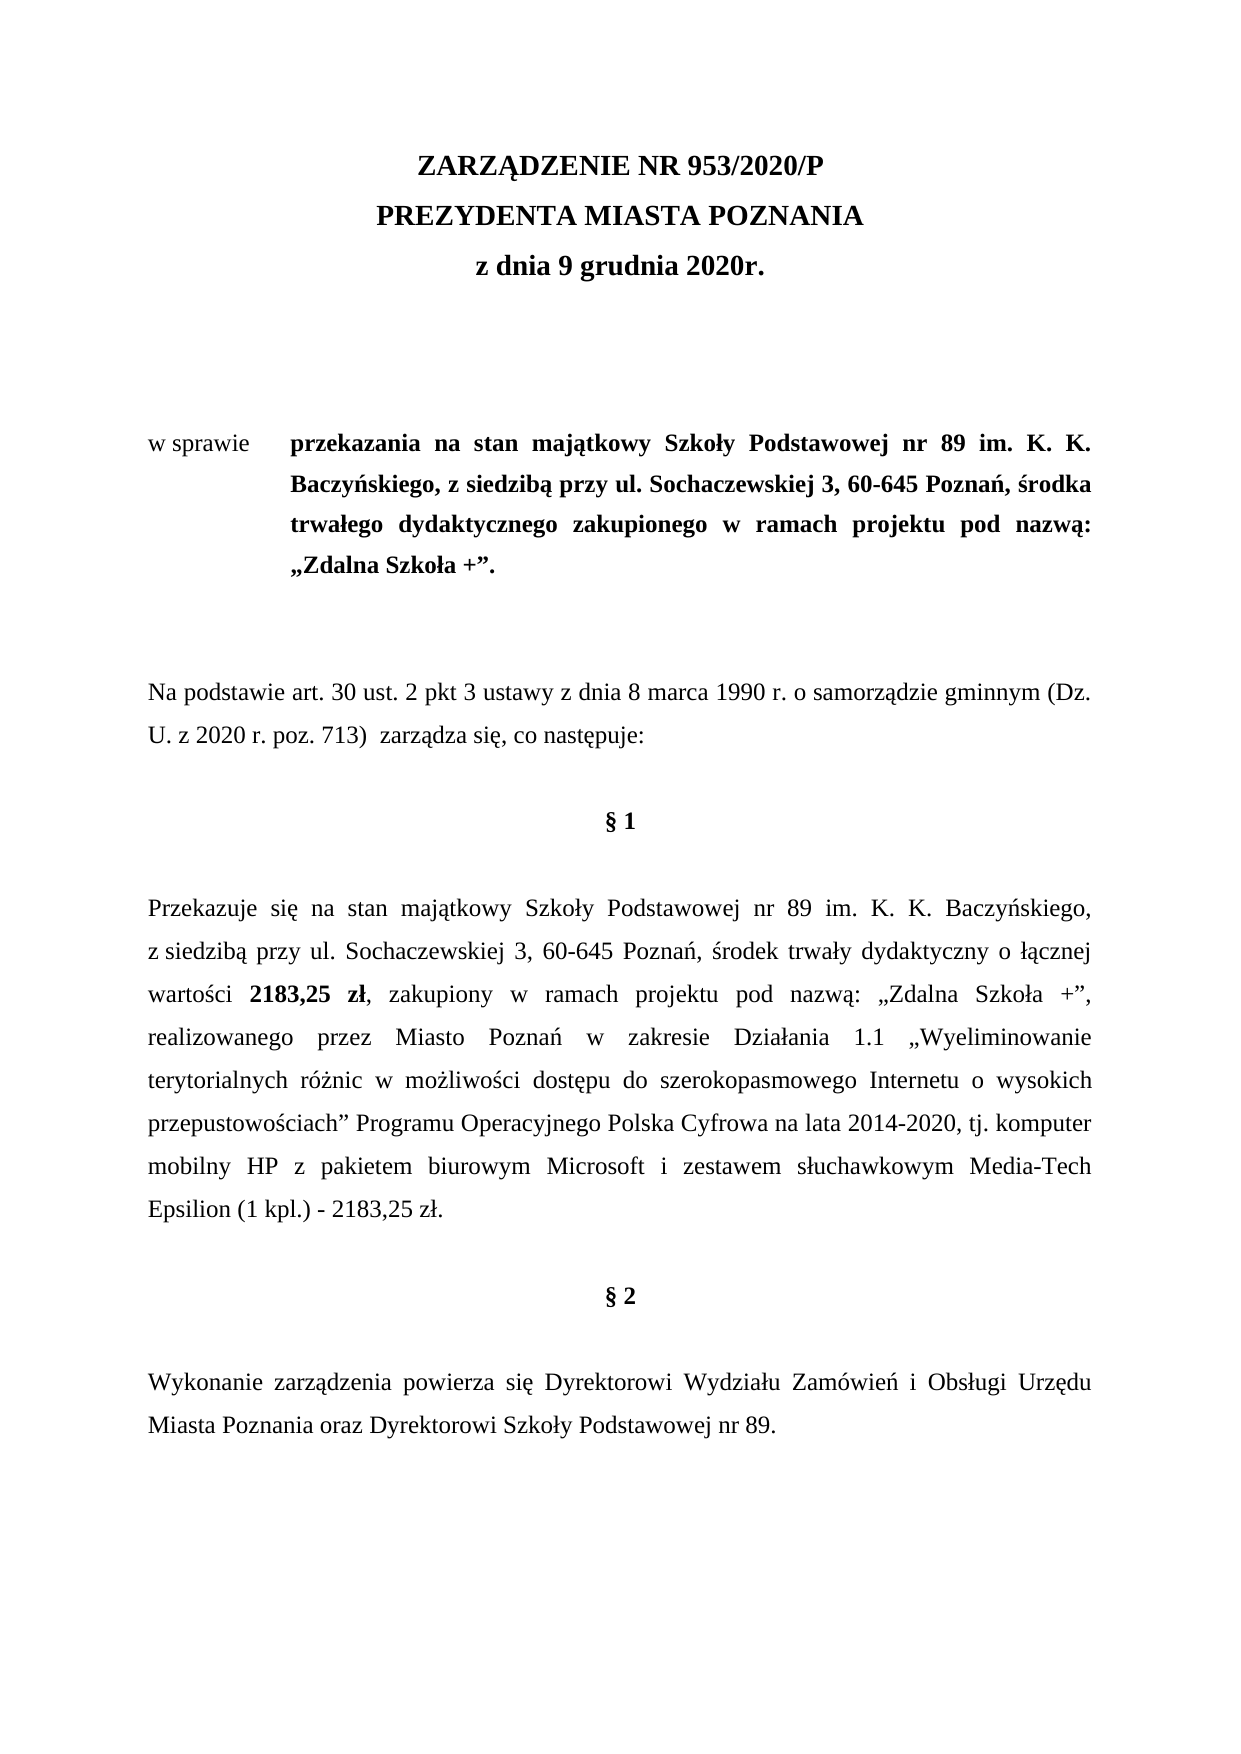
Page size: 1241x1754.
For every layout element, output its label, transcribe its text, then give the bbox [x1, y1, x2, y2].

subtitle ZARZĄDZENIE NR [148, 148, 1093, 181]
text § 1 [148, 806, 1093, 835]
text Na podstawie art. 30 ust. 2 pkt 3 ustawy z dnia 8 marca 1990 r. o samorządzie gminnym (Dz. U. z 2020 r. poz. 713) zarządza się, co następuje: [148, 677, 1093, 749]
table_header przekazania na stan majątkowy Szkoły Podstawowej nr 89 im. K. K. Baczyńskiego, z siedzibą przy ul. Sochaczewskiej 3, 60-645 Poznań, środka trwałego dydaktycznego zakupionego w ramach projektu pod nazwą: „Zdalna Szkoła +”. [279, 428, 1104, 591]
text Wykonanie zarządzenia powierza się Dyrektorowi Wydziału Zamówień i Obsługi Urzędu Miasta Poznania oraz Dyrektorowi Szkoły Podstawowej nr 89. [148, 1367, 1093, 1439]
text Przekazuje się na stan majątkowy Szkoły Podstawowej nr 89 im. K. K. Baczyńskiego, z siedzibą przy ul. Sochaczewskiej 3, 60-645 Poznań, środek trwały dydaktyczny o łącznej wartości 2183,25 zł, zakupiony w ramach projektu pod nazwą: „Zdalna Szkoła +”, realizowanego przez Miasto Poznań w zakresie Działania 1.1 „Wyeliminowanie terytorialnych różnic w możliwości dostępu do szerokopasmowego Internetu o wysokich przepustowościach” Programu Operacyjnego Polska Cyfrowa na lata 2014-2020, tj. komputer mobilny HP z pakietem biurowym Microsoft i zestawem słuchawkowym Media-Tech Epsilion (1 kpl.) - 2183,25 zł. [148, 893, 1093, 1223]
subtitle PREZYDENTA MIASTA POZNANIA [148, 198, 1093, 231]
table_header w sprawie [136, 428, 279, 591]
text § 2 [148, 1281, 1093, 1309]
text z dnia 9 grudnia 2020r. [148, 248, 1093, 282]
